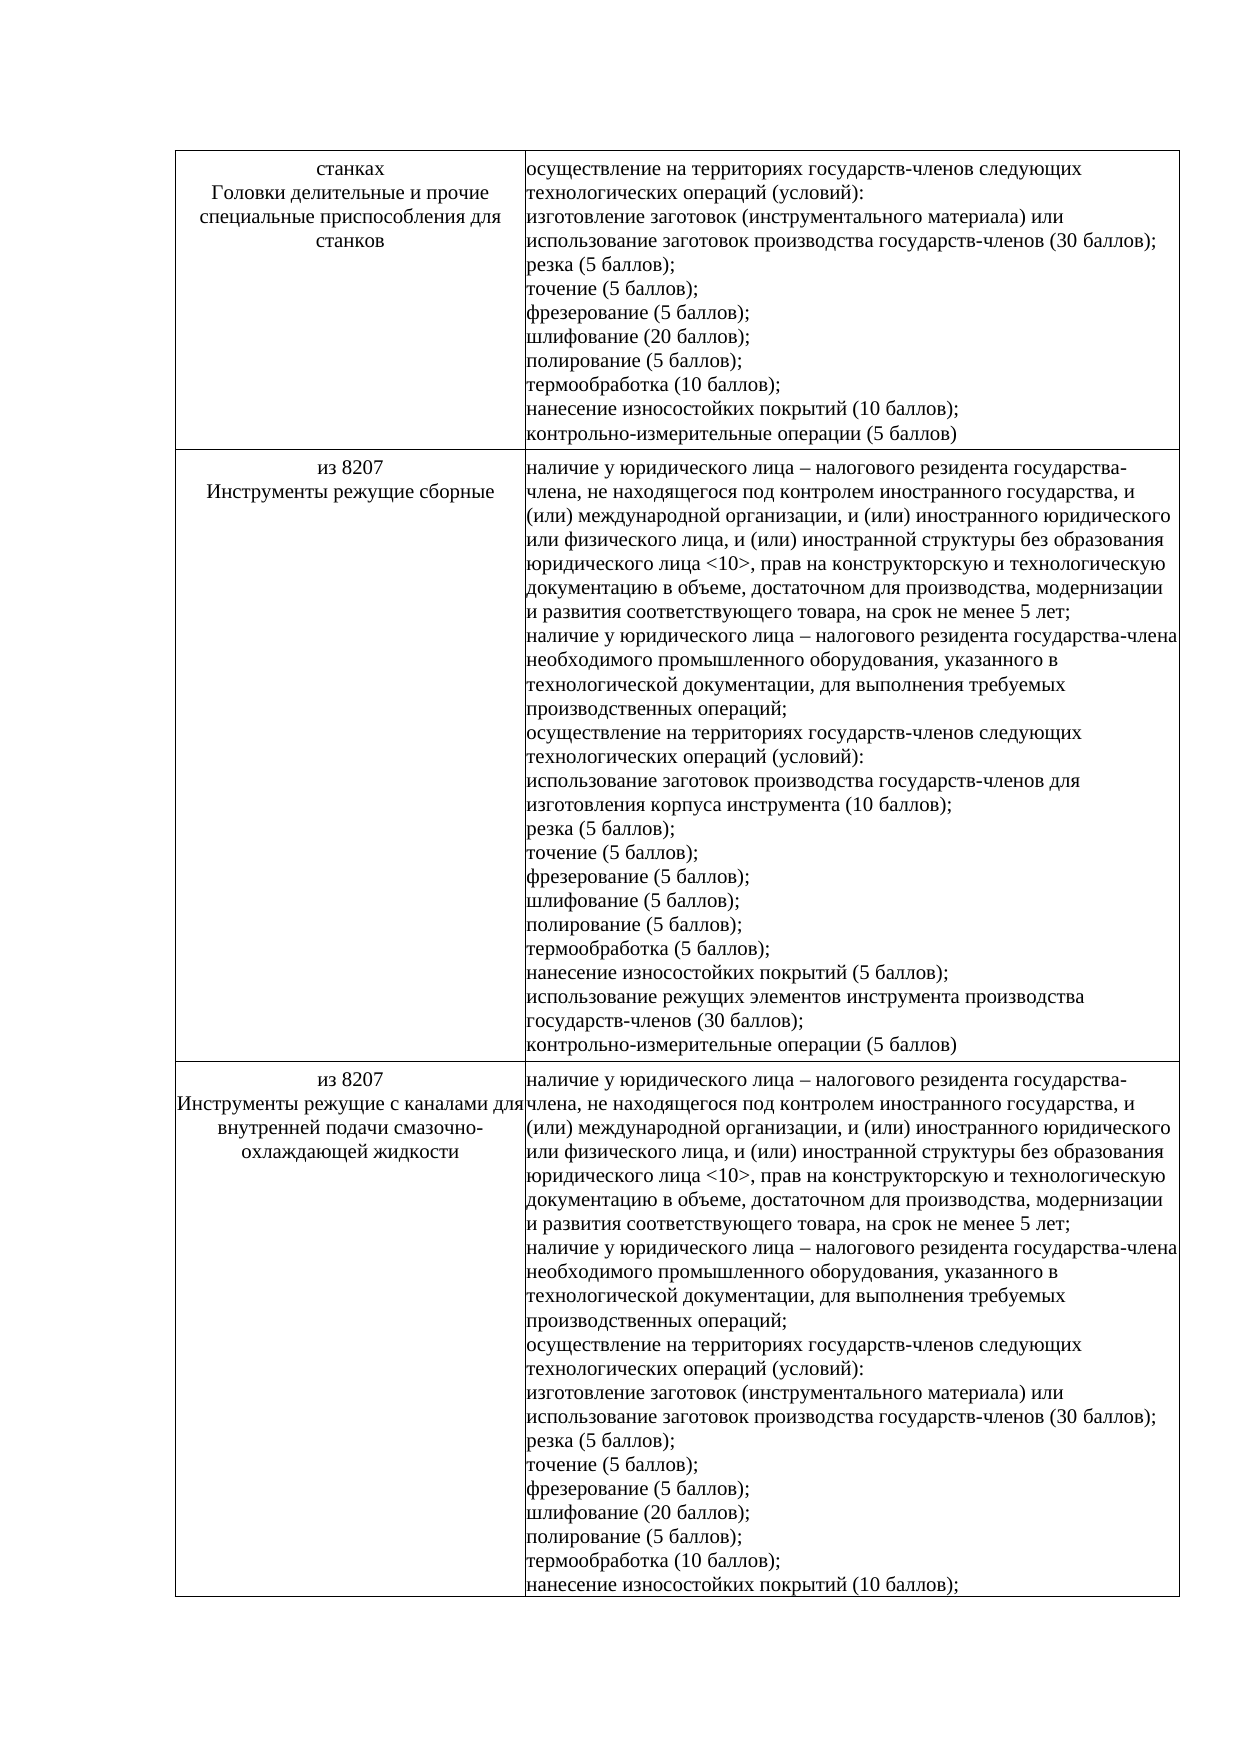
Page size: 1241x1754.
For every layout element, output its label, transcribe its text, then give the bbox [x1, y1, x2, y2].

table_cell наличие у юридического лица – налогового резидента государства-члена, не находящегося под контролем иностранного государства, и (или) международной организации, и (или) иностранного юридического или физического лица, и (или) иностранной структуры без образования юридического лица <10>, прав на конструкторскую и технологическую документацию в объеме, достаточном для производства, модернизации и развития соответствующего товара, на срок не менее 5 лет; наличие у юридического лица – налогового резидента государства-члена необходимого промышленного оборудования, указанного в технологической документации, для выполнения требуемых производственных операций; осуществление на территориях государств-членов следующих технологических операций (условий): использование заготовок производства государств-членов для изготовления корпуса инструмента (10 баллов); резка (5 баллов); точение (5 баллов); фрезерование (5 баллов); шлифование (5 баллов); полирование (5 баллов); термообработка (5 баллов); нанесение износостойких покрытий (5 баллов); использование режущих элементов инструмента производства государств-членов (30 баллов); контрольно-измерительные операции (5 баллов) [526, 450, 1179, 1061]
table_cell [526, 151, 1179, 449]
table_cell из 8207 Инструменты режущие сборные [176, 450, 525, 1061]
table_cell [176, 151, 525, 449]
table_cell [176, 1062, 525, 1596]
